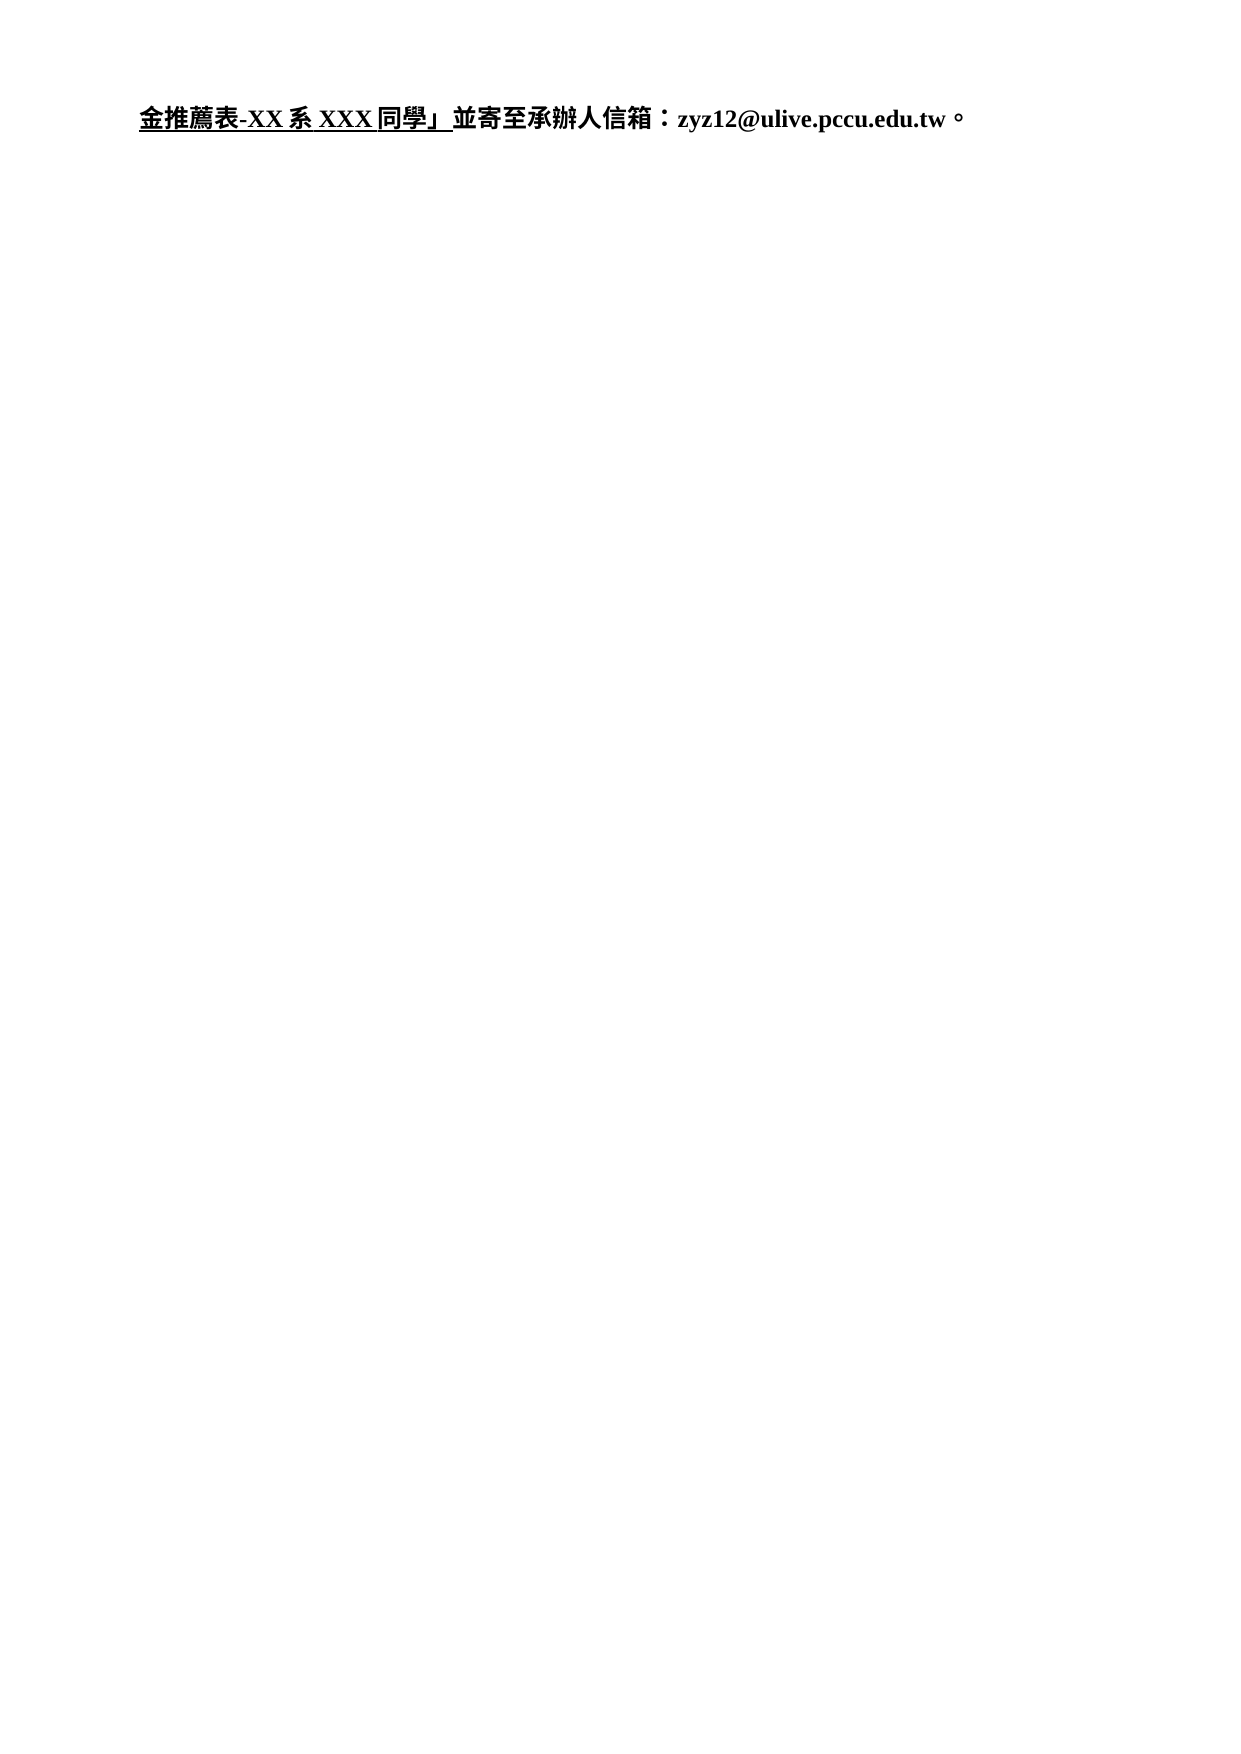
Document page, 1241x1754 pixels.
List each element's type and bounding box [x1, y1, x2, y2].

text [139, 98, 1152, 136]
